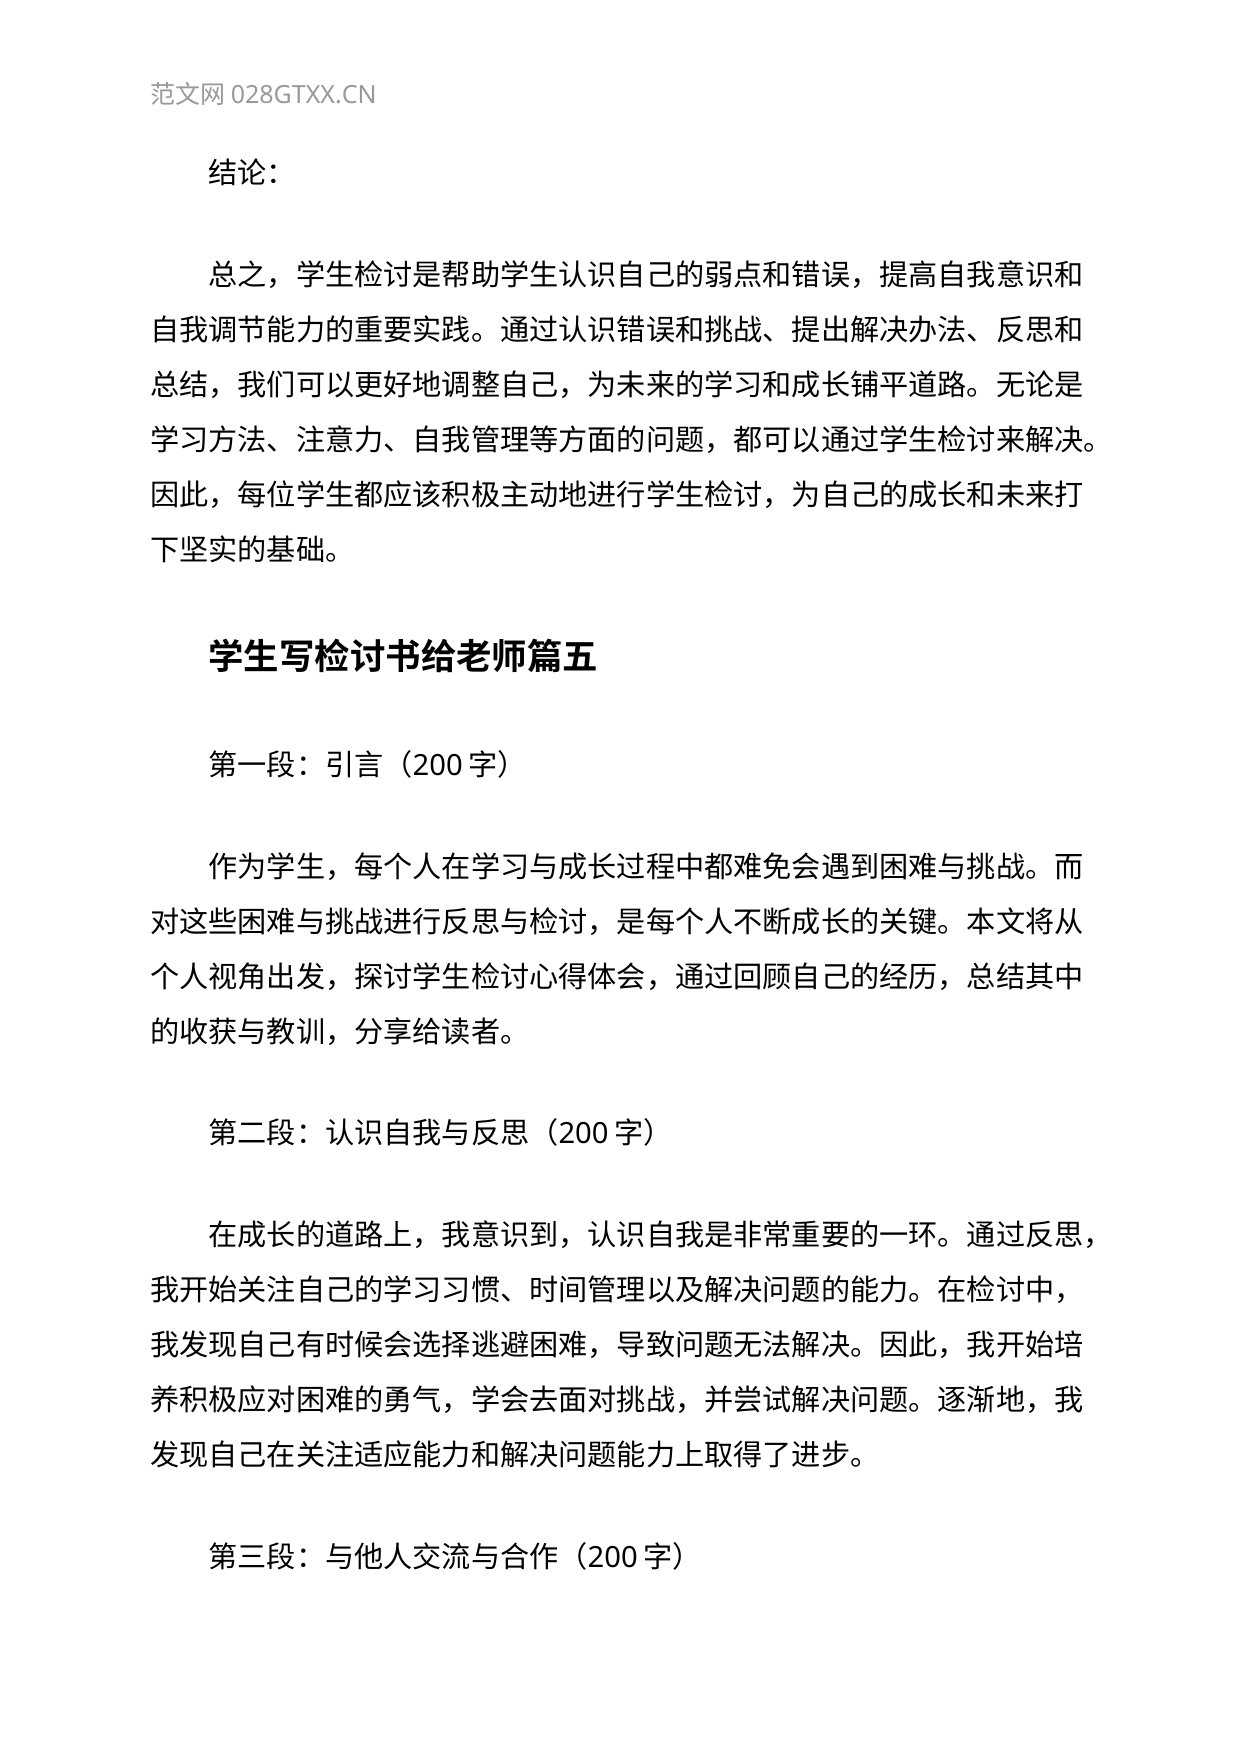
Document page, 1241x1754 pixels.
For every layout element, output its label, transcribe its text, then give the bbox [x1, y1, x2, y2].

text 在成长的道路上，我意识到，认识自我是非常重要的一环。通过反思，我开始关注自己的学习习惯、时间管理以及解决问题的能力。在检讨中，我发现自己有时候会选择逃避困难，导致问题无法解决。因此，我开始培养积极应对困难的勇气，学会去面对挑战，并尝试解决问题。逐渐地，我发现自己在关注适应能力和解决问题能力上取得了进步。 [150, 1212, 1090, 1474]
text 第二段：认识自我与反思（200字） [150, 1110, 1090, 1152]
text 总之，学生检讨是帮助学生认识自己的弱点和错误，提高自我意识和自我调节能力的重要实践。通过认识错误和挑战、提出解决办法、反思和总结，我们可以更好地调整自己，为未来的学习和成长铺平道路。无论是学习方法、注意力、自我管理等方面的问题，都可以通过学生检讨来解决。因此，每位学生都应该积极主动地进行学生检讨，为自己的成长和未来打下坚实的基础。 [150, 252, 1090, 568]
text 学生写检讨书给老师篇五 [150, 628, 1090, 679]
text 第一段：引言（200字） [150, 741, 1090, 784]
text 结论： [150, 150, 1090, 192]
text 作为学生，每个人在学习与成长过程中都难免会遇到困难与挑战。而对这些困难与挑战进行反思与检讨，是每个人不断成长的关键。本文将从个人视角出发，探讨学生检讨心得体会，通过回顾自己的经历，总结其中的收获与教训，分享给读者。 [150, 843, 1090, 1050]
text 第三段：与他人交流与合作（200字） [150, 1533, 1090, 1576]
